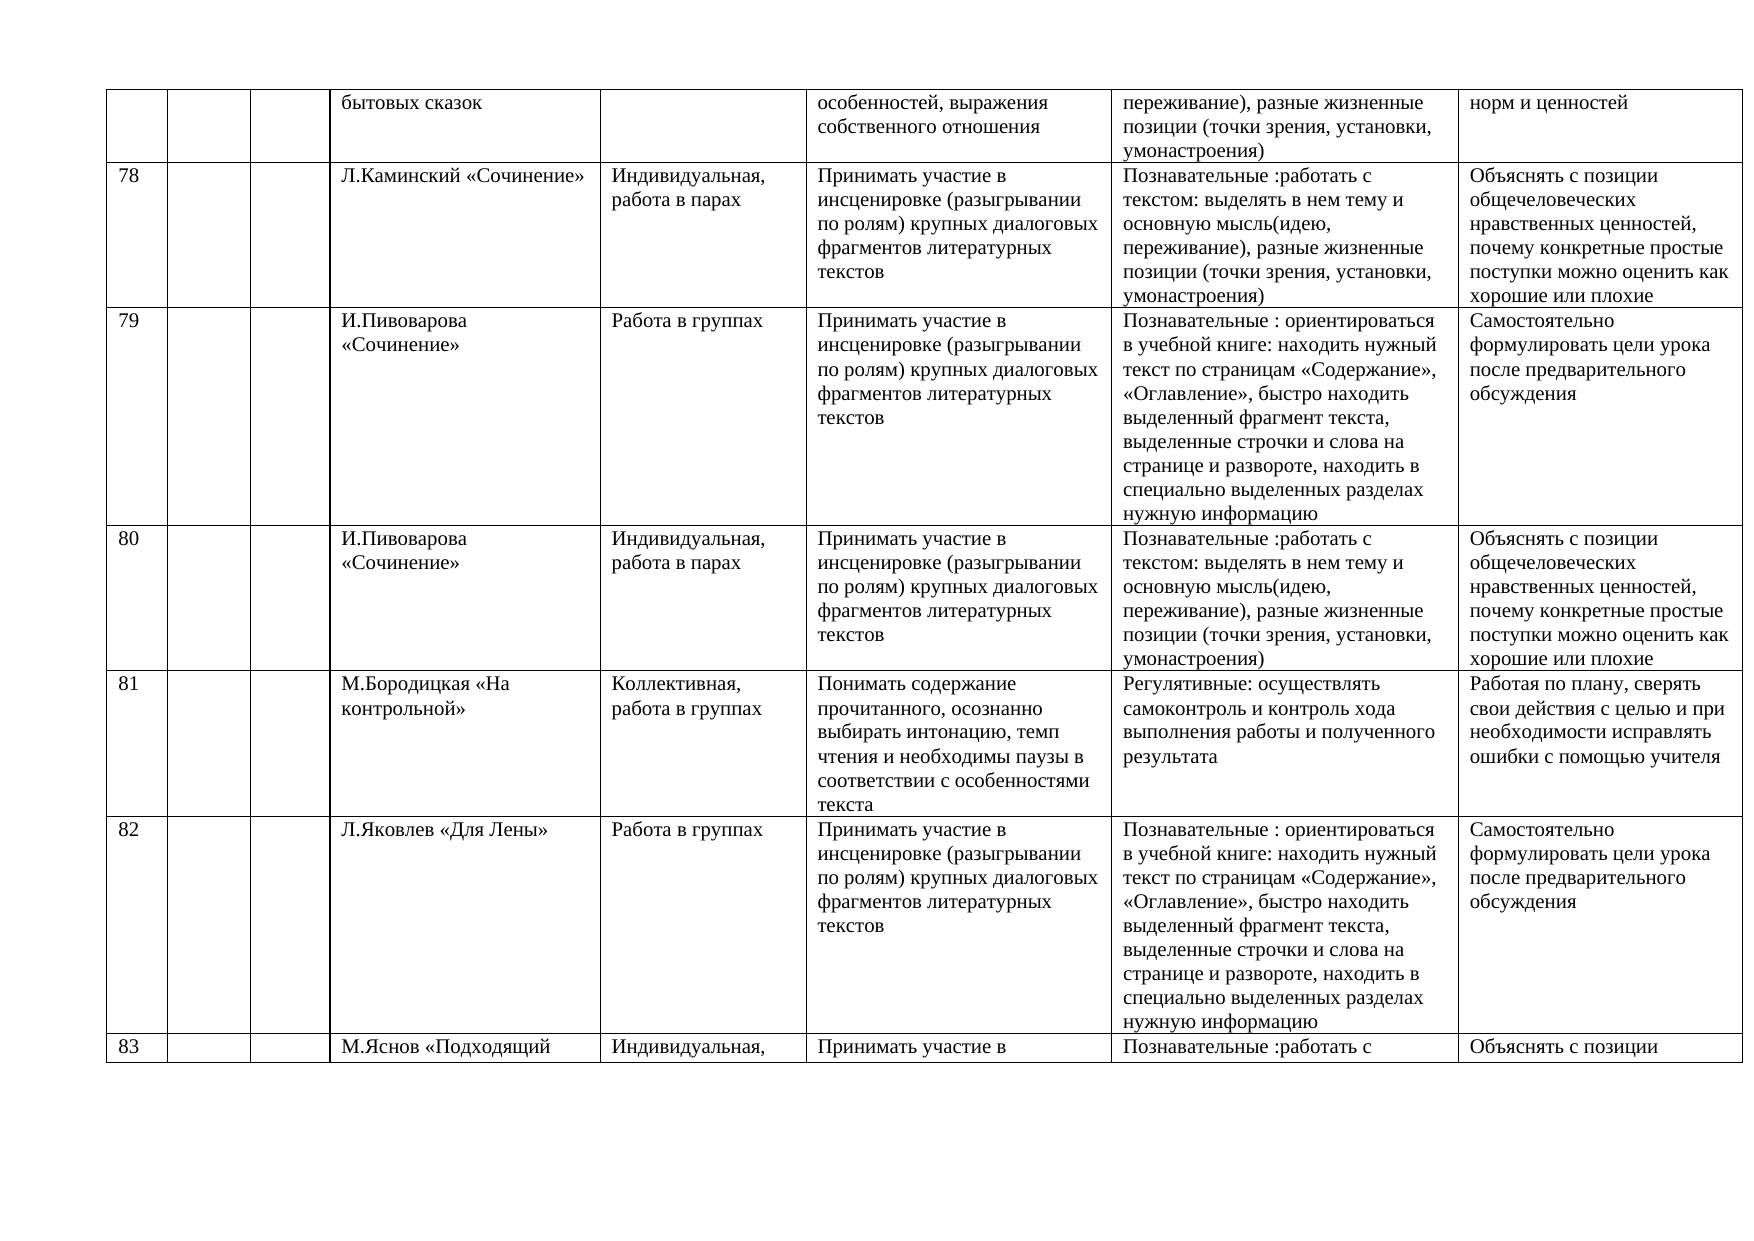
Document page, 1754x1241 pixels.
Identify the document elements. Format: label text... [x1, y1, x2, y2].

table_cell Работа в группах [601, 817, 806, 1033]
table_cell Познавательные : ориентироваться в учебной книге: находить нужный текст по страницам «Содержание», «Оглавление», быстро находить выделенный фрагмент текста, выделенные строчки и слова на странице и развороте, находить в специально выделенных разделах нужную информацию [1112, 817, 1458, 1033]
table_cell [168, 526, 250, 670]
table_cell [251, 671, 329, 816]
table_cell [168, 1034, 250, 1062]
table_cell [168, 308, 250, 525]
table_cell Принимать участие в инсценировке (разыгрывании по ролям) крупных диалоговых фрагментов литературных текстов [807, 163, 1111, 307]
table_cell Принимать участие в инсценировке (разыгрывании по ролям) крупных диалоговых фрагментов литературных текстов [807, 308, 1111, 525]
table_cell Принимать участие в инсценировке (разыгрывании по ролям) крупных диалоговых фрагментов литературных текстов [807, 526, 1111, 670]
table_cell 80 [107, 526, 167, 670]
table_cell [1112, 1034, 1458, 1062]
table_cell [251, 90, 329, 162]
table_cell Регулятивные: осуществлять самоконтроль и контроль хода выполнения работы и полученного результата [1112, 671, 1458, 816]
table_cell [251, 308, 329, 525]
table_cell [601, 90, 806, 162]
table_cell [807, 90, 1111, 162]
table_cell 78 [107, 163, 167, 307]
table_cell Коллективная, работа в группах [601, 671, 806, 816]
table_cell Л.Яковлев «Для Лены» [331, 817, 600, 1033]
table_cell Индивидуальная, работа в парах [601, 163, 806, 307]
table_cell Познавательные : ориентироваться в учебной книге: находить нужный текст по страницам «Содержание», «Оглавление», быстро находить выделенный фрагмент текста, выделенные строчки и слова на странице и развороте, находить в специально выделенных разделах нужную информацию [1112, 308, 1458, 525]
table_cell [331, 90, 600, 162]
table_cell [168, 90, 250, 162]
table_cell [1459, 1034, 1742, 1062]
table_cell Объяснять с позиции общечеловеческих нравственных ценностей, почему конкретные простые поступки можно оценить как хорошие или плохие [1459, 526, 1742, 670]
table_cell [251, 1034, 329, 1062]
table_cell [331, 1034, 600, 1062]
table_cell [601, 1034, 806, 1062]
table_cell Объяснять с позиции общечеловеческих нравственных ценностей, почему конкретные простые поступки можно оценить как хорошие или плохие [1459, 163, 1742, 307]
table_cell [168, 817, 250, 1033]
table_cell [168, 163, 250, 307]
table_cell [1112, 90, 1458, 162]
table_cell [168, 671, 250, 816]
table_cell 82 [107, 817, 167, 1033]
table_cell 81 [107, 671, 167, 816]
table_cell 83 [107, 1034, 167, 1062]
table_cell Работа в группах [601, 308, 806, 525]
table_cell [807, 1034, 1111, 1062]
table_cell Индивидуальная, работа в парах [601, 526, 806, 670]
table_cell Работая по плану, сверять свои действия с целью и при необходимости исправлять ошибки с помощью учителя [1459, 671, 1742, 816]
table_cell М.Бородицкая «На контрольной» [331, 671, 600, 816]
table_cell Принимать участие в инсценировке (разыгрывании по ролям) крупных диалоговых фрагментов литературных текстов [807, 817, 1111, 1033]
table_cell И.Пивоварова «Сочинение» [331, 308, 600, 525]
table_cell Понимать содержание прочитанного, осознанно выбирать интонацию, темп чтения и необходимы паузы в соответствии с особенностями текста [807, 671, 1111, 816]
table_cell [251, 163, 329, 307]
table_cell Л.Каминский «Сочинение» [331, 163, 600, 307]
table_cell И.Пивоварова «Сочинение» [331, 526, 600, 670]
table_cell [1459, 90, 1742, 162]
table_cell Самостоятельно формулировать цели урока после предварительного обсуждения [1459, 817, 1742, 1033]
table_cell 79 [107, 308, 167, 525]
table_cell Самостоятельно формулировать цели урока после предварительного обсуждения [1459, 308, 1742, 525]
table_cell [251, 526, 329, 670]
table_cell [251, 817, 329, 1033]
table_cell 77 [107, 90, 167, 162]
